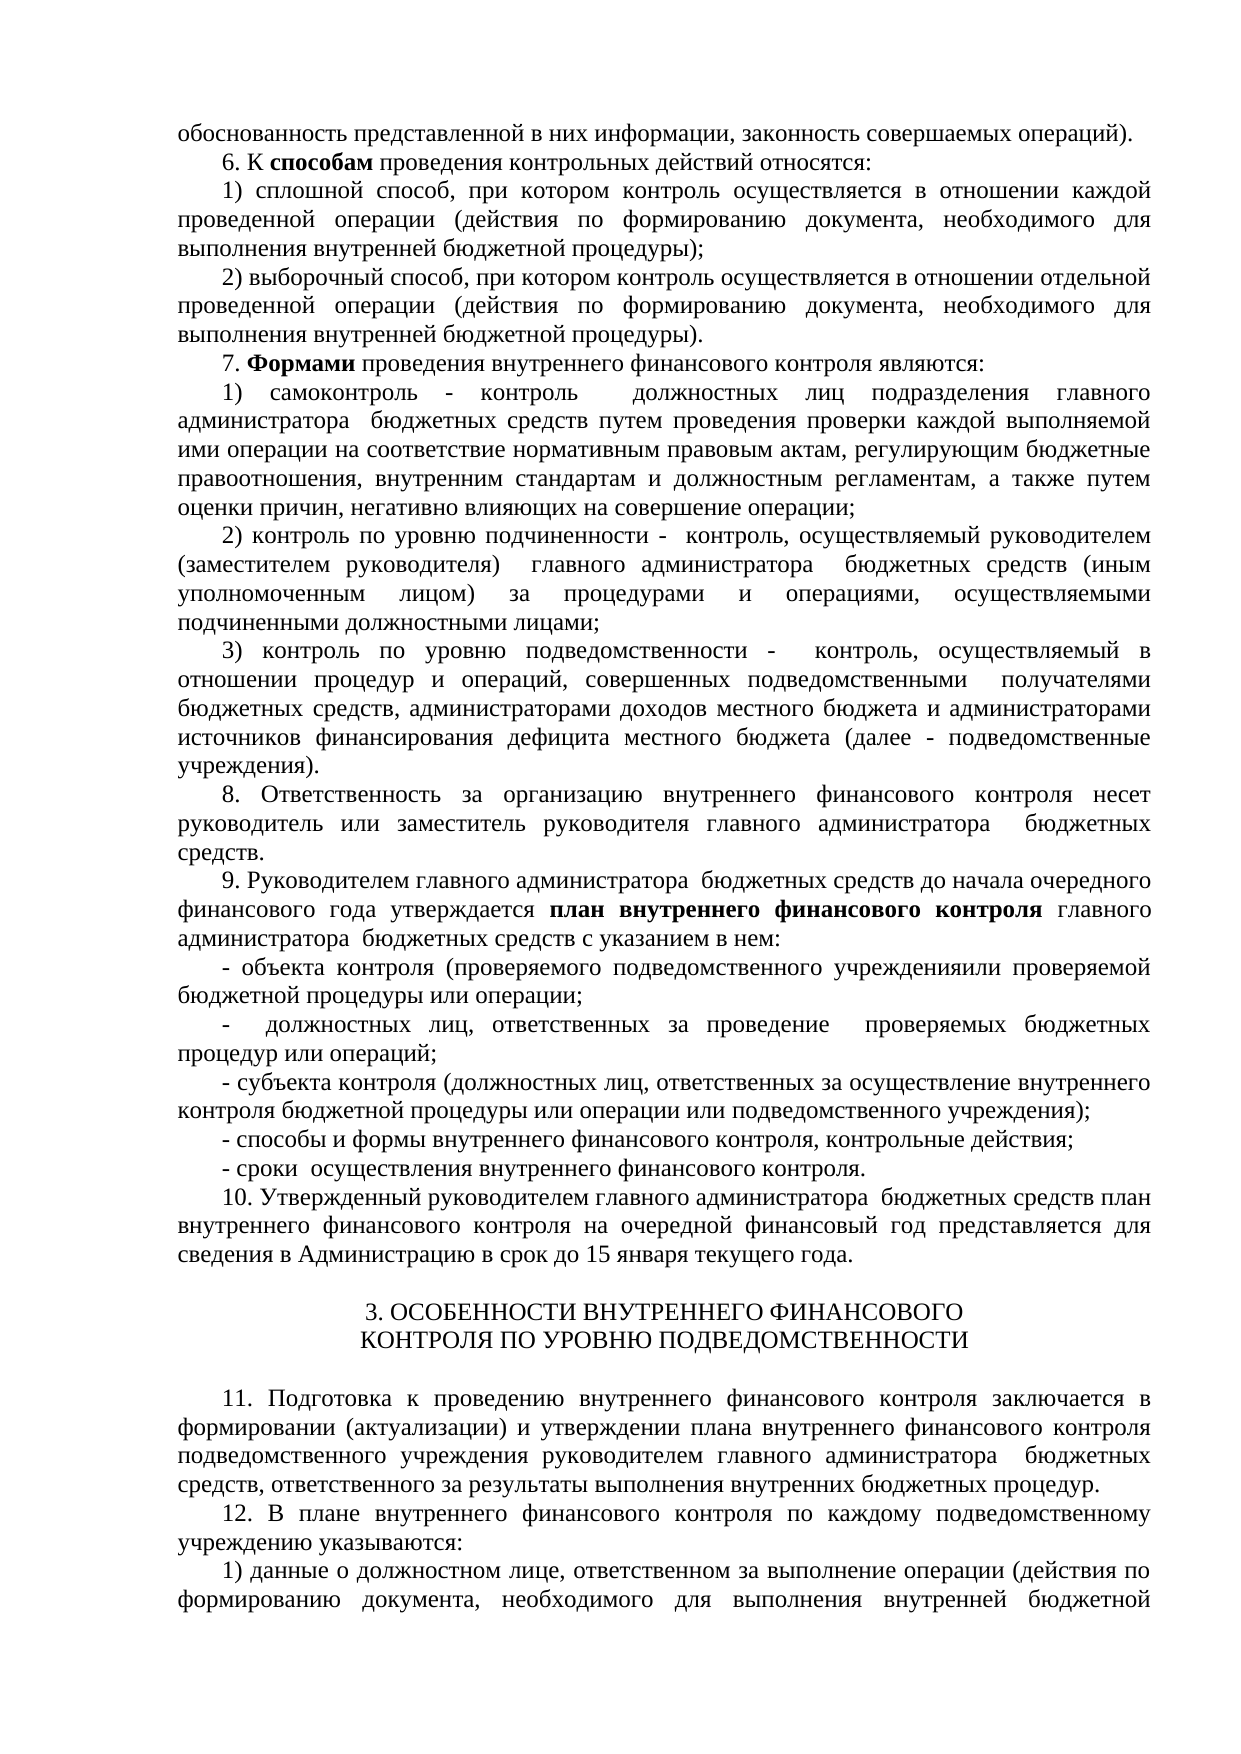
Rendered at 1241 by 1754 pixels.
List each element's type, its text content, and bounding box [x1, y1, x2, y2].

text 2) контроль по уровню подчиненности - контроль, осуществляемый руководителем (заместителем руководителя) главного администратора бюджетных средств (иным уполномоченным лицом) за процедурами и операциями, осуществляемыми подчиненными должностными лицами; [177, 521, 1152, 636]
text 7. Формами проведения внутреннего финансового контроля являются: [177, 348, 1152, 377]
text 12. В плане внутреннего финансового контроля по каждому подведомственному учреждению указываются: [177, 1498, 1152, 1556]
text 1) самоконтроль - контроль должностных лиц подразделения главного администратора бюджетных средств путем проведения проверки каждой выполняемой ими операции на соответствие нормативным правовым актам, регулирующим бюджетные правоотношения, внутренним стандартам и должностным регламентам, а также путем оценки причин, негативно влияющих на совершение операции; [177, 377, 1152, 521]
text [177, 1556, 1152, 1613]
text 8. Ответственность за организацию внутреннего финансового контроля несет руководитель или заместитель руководителя главного администратора бюджетных средств. [177, 779, 1152, 866]
text 6. К способам проведения контрольных действий относятся: [177, 147, 1152, 176]
text - сроки осуществления внутреннего финансового контроля. [177, 1153, 1152, 1182]
text 11. Подготовка к проведению внутреннего финансового контроля заключается в формировании (актуализации) и утверждении плана внутреннего финансового контроля подведомственного учреждения руководителем главного администратора бюджетных средств, ответственного за результаты выполнения внутренних бюджетных процедур. [177, 1383, 1152, 1498]
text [177, 118, 1152, 147]
text КОНТРОЛЯ ПО УРОВНЮ ПОДВЕДОМСТВЕННОСТИ [177, 1326, 1152, 1354]
text 2) выборочный способ, при котором контроль осуществляется в отношении отдельной проведенной операции (действия по формированию документа, необходимого для выполнения внутренней бюджетной процедуры). [177, 262, 1152, 348]
text - субъекта контроля (должностных лиц, ответственных за осуществление внутреннего контроля бюджетной процедуры или операции или подведомственного учреждения); [177, 1067, 1152, 1124]
text 3. ОСОБЕННОСТИ ВНУТРЕННЕГО ФИНАНСОВОГО [177, 1297, 1152, 1326]
text - объекта контроля (проверяемого подведомственного учрежденияили проверяемой бюджетной процедуры или операции; [177, 952, 1152, 1009]
text 10. Утвержденный руководителем главного администратора бюджетных средств план внутреннего финансового контроля на очередной финансовый год представляется для сведения в Администрацию в срок до 15 января текущего года. [177, 1182, 1152, 1268]
text 1) сплошной способ, при котором контроль осуществляется в отношении каждой проведенной операции (действия по формированию документа, необходимого для выполнения внутренней бюджетной процедуры); [177, 176, 1152, 262]
text 9. Руководителем главного администратора бюджетных средств до начала очередного финансового года утверждается план внутреннего финансового контроля главного администратора бюджетных средств с указанием в нем: [177, 866, 1152, 952]
text 3) контроль по уровню подведомственности - контроль, осуществляемый в отношении процедур и операций, совершенных подведомственными получателями бюджетных средств, администраторами доходов местного бюджета и администраторами источников финансирования дефицита местного бюджета (далее - подведомственные учреждения). [177, 636, 1152, 779]
text - должностных лиц, ответственных за проведение проверяемых бюджетных процедур или операций; [177, 1009, 1152, 1067]
text - способы и формы внутреннего финансового контроля, контрольные действия; [177, 1124, 1152, 1153]
